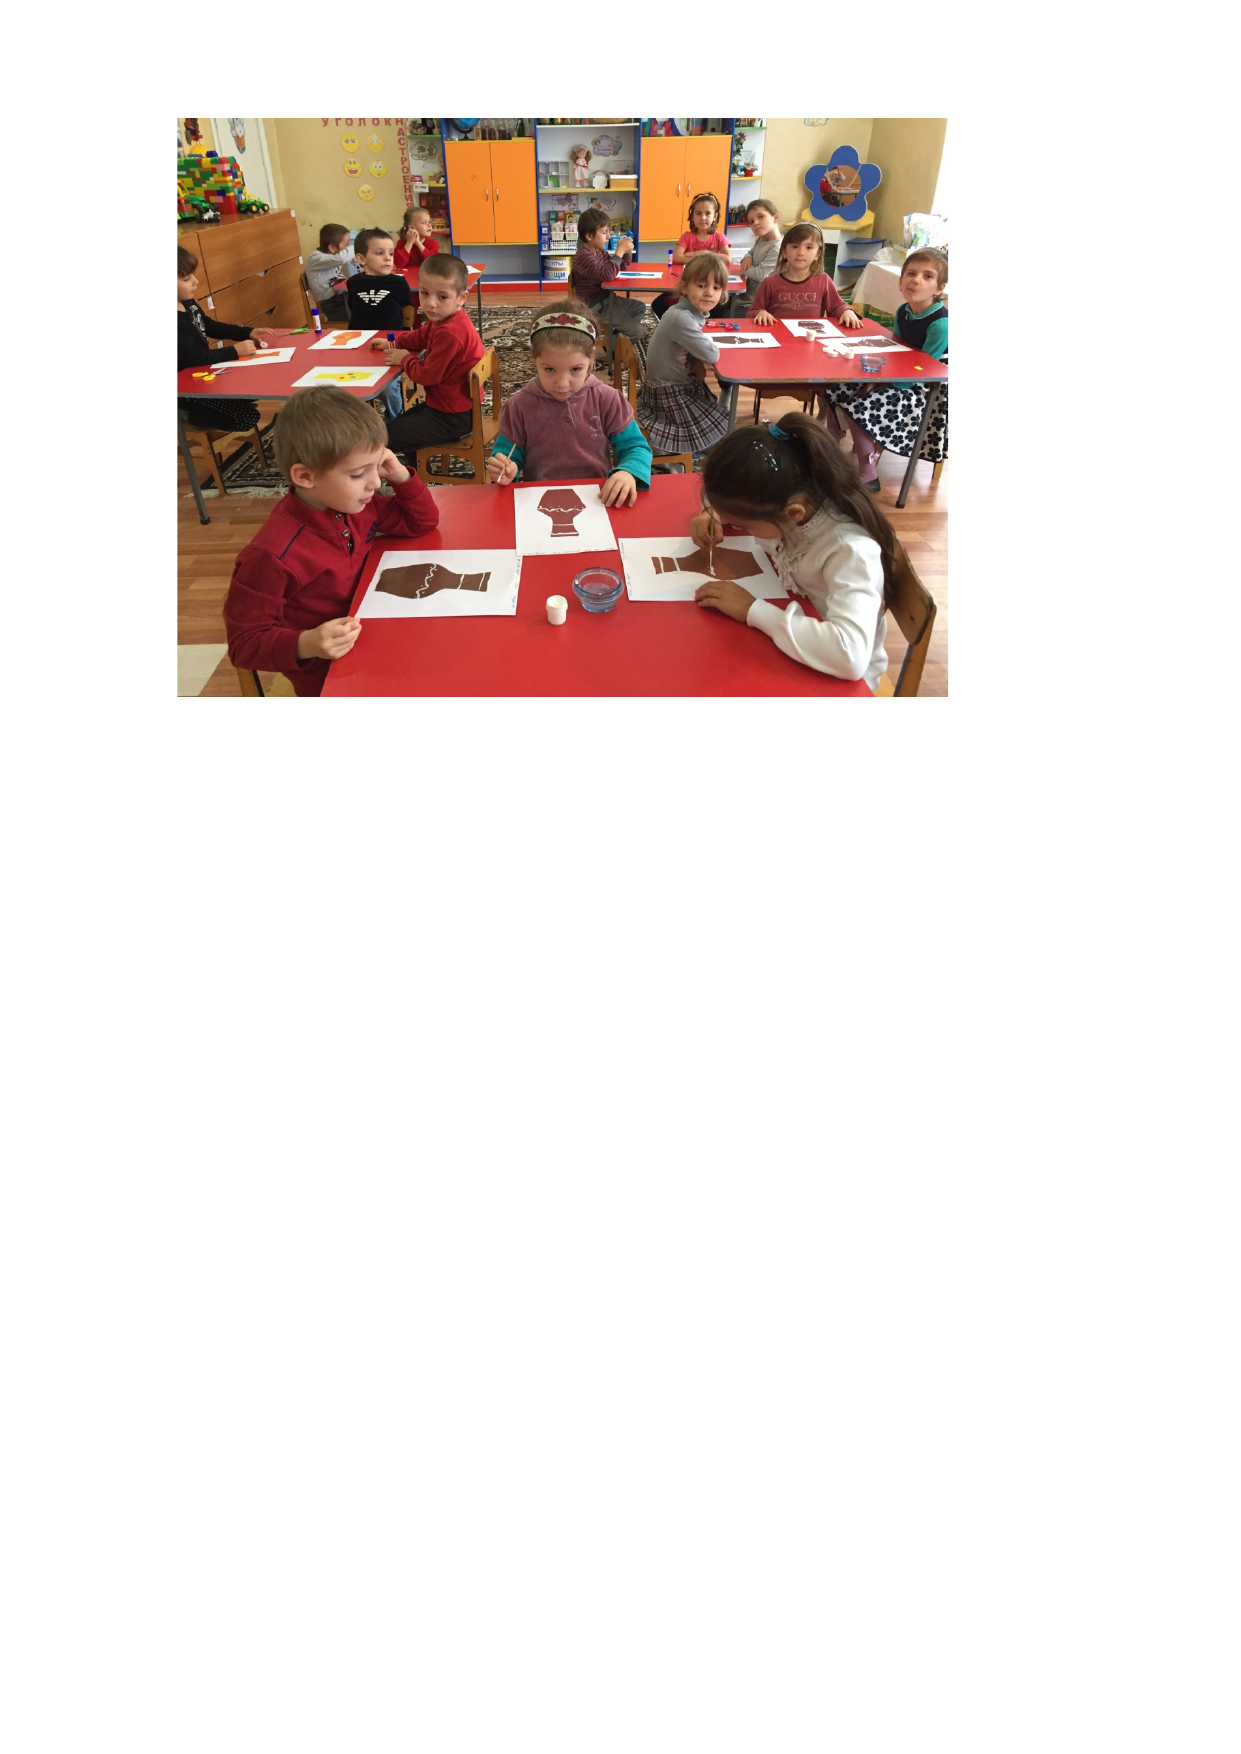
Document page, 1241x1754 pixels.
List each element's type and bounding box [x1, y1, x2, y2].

picture [177, 118, 949, 697]
